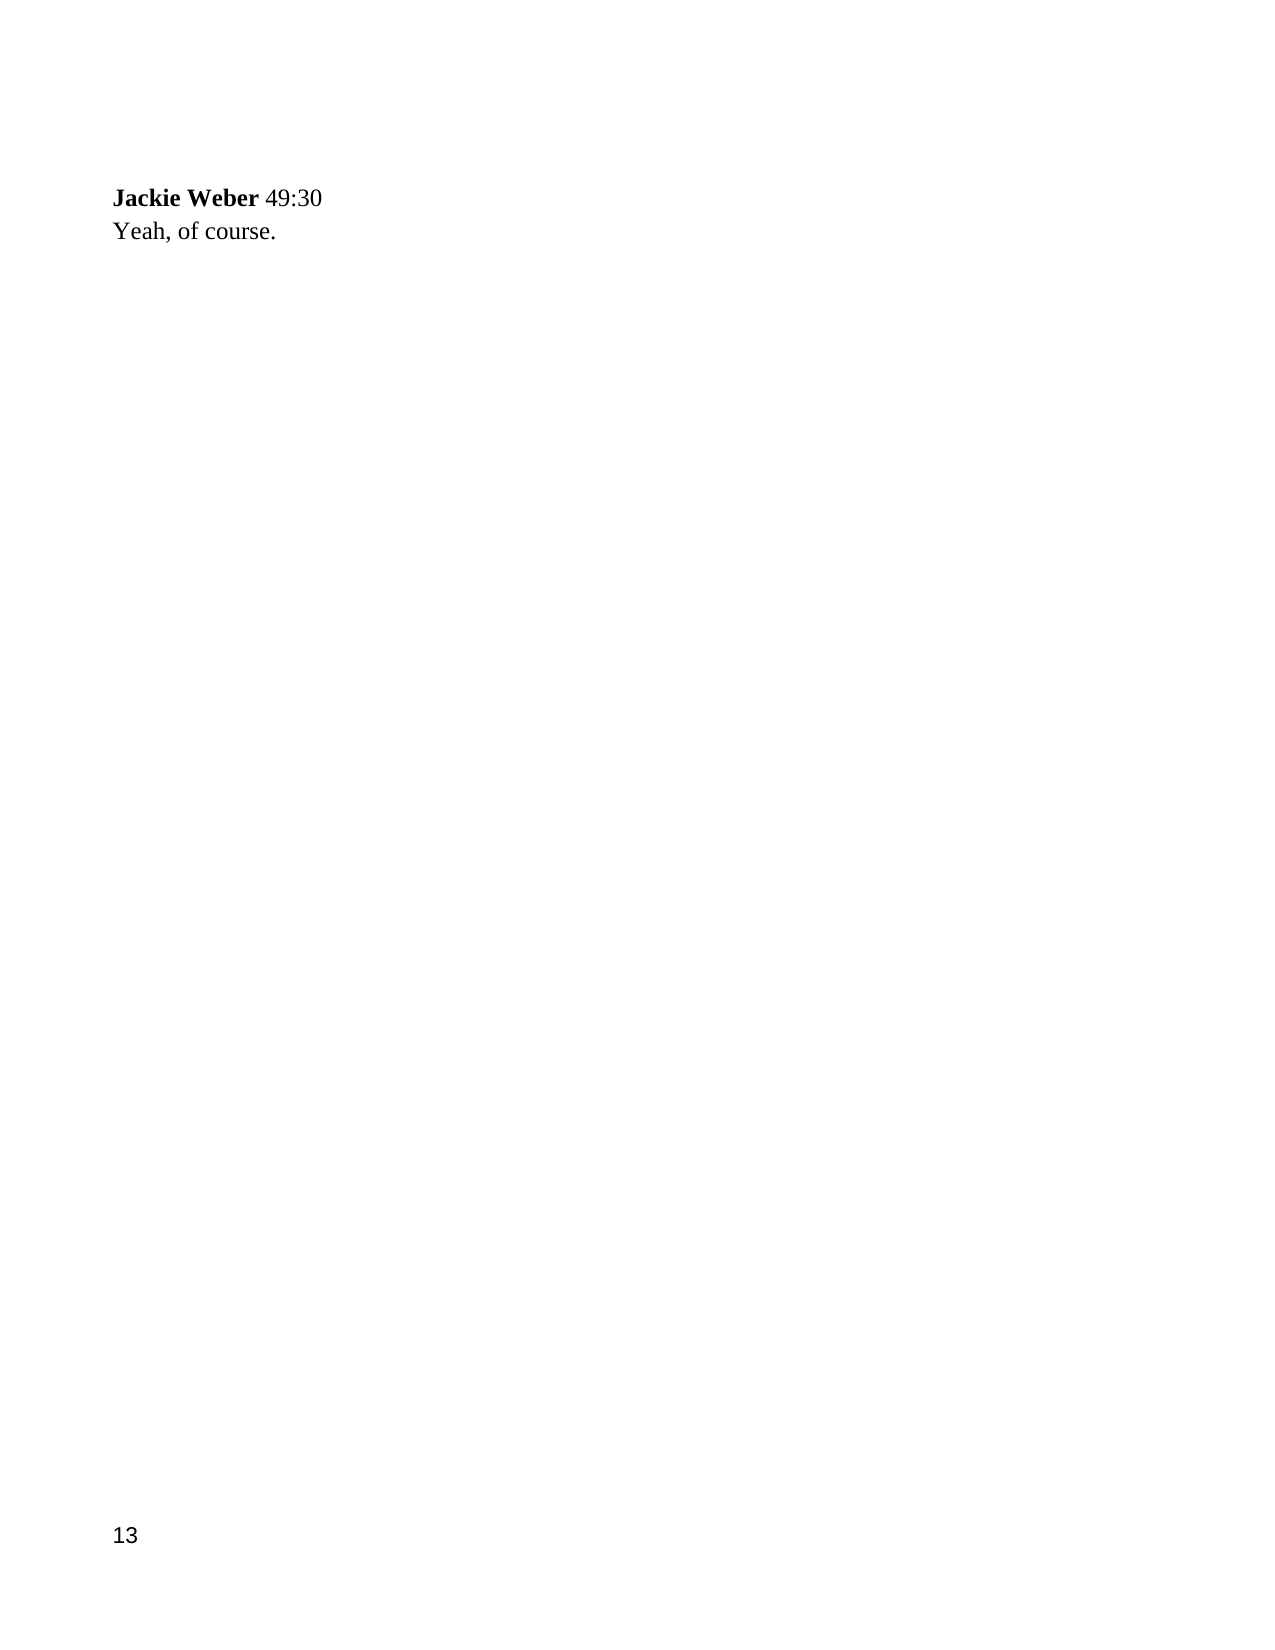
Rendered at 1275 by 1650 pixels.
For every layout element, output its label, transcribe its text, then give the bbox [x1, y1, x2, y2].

text Jackie Weber 49:30 [112, 183, 1162, 212]
text Yeah, of course. [112, 216, 1162, 245]
